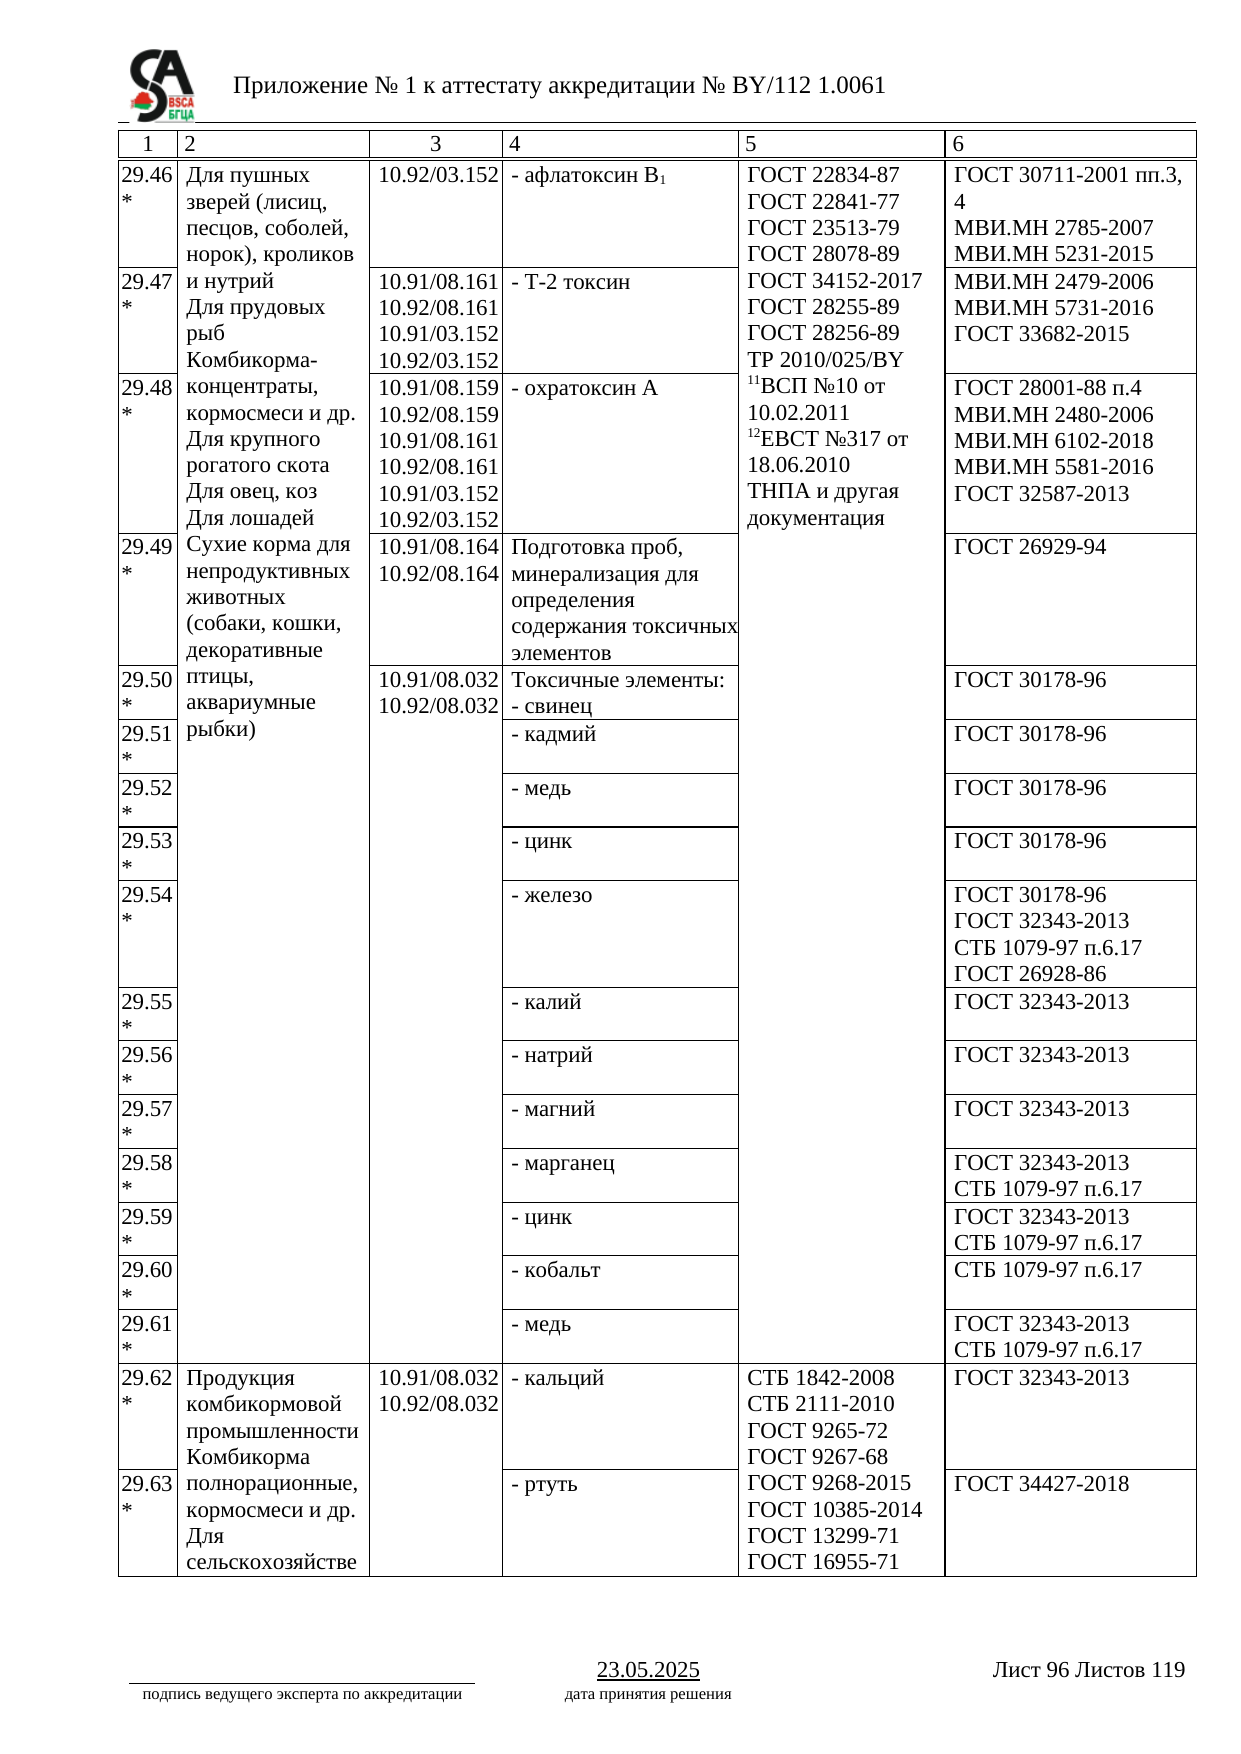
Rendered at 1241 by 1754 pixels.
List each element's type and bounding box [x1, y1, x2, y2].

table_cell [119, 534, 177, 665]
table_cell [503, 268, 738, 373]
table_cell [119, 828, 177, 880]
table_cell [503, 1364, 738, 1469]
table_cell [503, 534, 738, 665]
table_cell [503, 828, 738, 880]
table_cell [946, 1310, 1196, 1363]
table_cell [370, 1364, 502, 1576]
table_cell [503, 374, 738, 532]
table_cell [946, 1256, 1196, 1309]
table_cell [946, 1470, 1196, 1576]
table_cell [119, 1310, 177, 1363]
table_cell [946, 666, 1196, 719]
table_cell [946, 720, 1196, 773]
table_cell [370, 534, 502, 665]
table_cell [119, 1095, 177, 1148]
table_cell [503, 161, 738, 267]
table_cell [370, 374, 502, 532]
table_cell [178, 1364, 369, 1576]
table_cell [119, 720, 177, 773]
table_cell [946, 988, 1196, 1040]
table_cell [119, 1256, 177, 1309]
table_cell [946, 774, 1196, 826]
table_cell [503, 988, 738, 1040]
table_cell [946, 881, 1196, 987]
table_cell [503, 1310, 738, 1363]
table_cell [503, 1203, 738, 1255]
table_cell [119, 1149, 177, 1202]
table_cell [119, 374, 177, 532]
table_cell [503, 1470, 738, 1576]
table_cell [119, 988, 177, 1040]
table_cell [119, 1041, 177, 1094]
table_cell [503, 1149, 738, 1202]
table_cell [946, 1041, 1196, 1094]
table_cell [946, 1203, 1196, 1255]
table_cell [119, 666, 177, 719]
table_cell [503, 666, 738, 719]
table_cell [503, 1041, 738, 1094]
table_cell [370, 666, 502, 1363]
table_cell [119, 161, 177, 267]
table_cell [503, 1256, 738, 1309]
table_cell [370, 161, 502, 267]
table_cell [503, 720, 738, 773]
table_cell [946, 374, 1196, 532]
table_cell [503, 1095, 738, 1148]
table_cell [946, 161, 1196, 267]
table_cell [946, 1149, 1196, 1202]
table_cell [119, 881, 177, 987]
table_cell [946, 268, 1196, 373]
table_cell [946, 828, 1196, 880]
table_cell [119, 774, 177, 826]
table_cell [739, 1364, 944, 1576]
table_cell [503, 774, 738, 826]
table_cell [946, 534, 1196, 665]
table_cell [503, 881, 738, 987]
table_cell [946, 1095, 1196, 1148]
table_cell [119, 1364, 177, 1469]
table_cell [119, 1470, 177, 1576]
picture [129, 47, 195, 123]
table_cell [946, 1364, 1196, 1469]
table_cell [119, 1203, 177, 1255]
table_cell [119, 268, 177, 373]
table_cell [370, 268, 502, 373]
